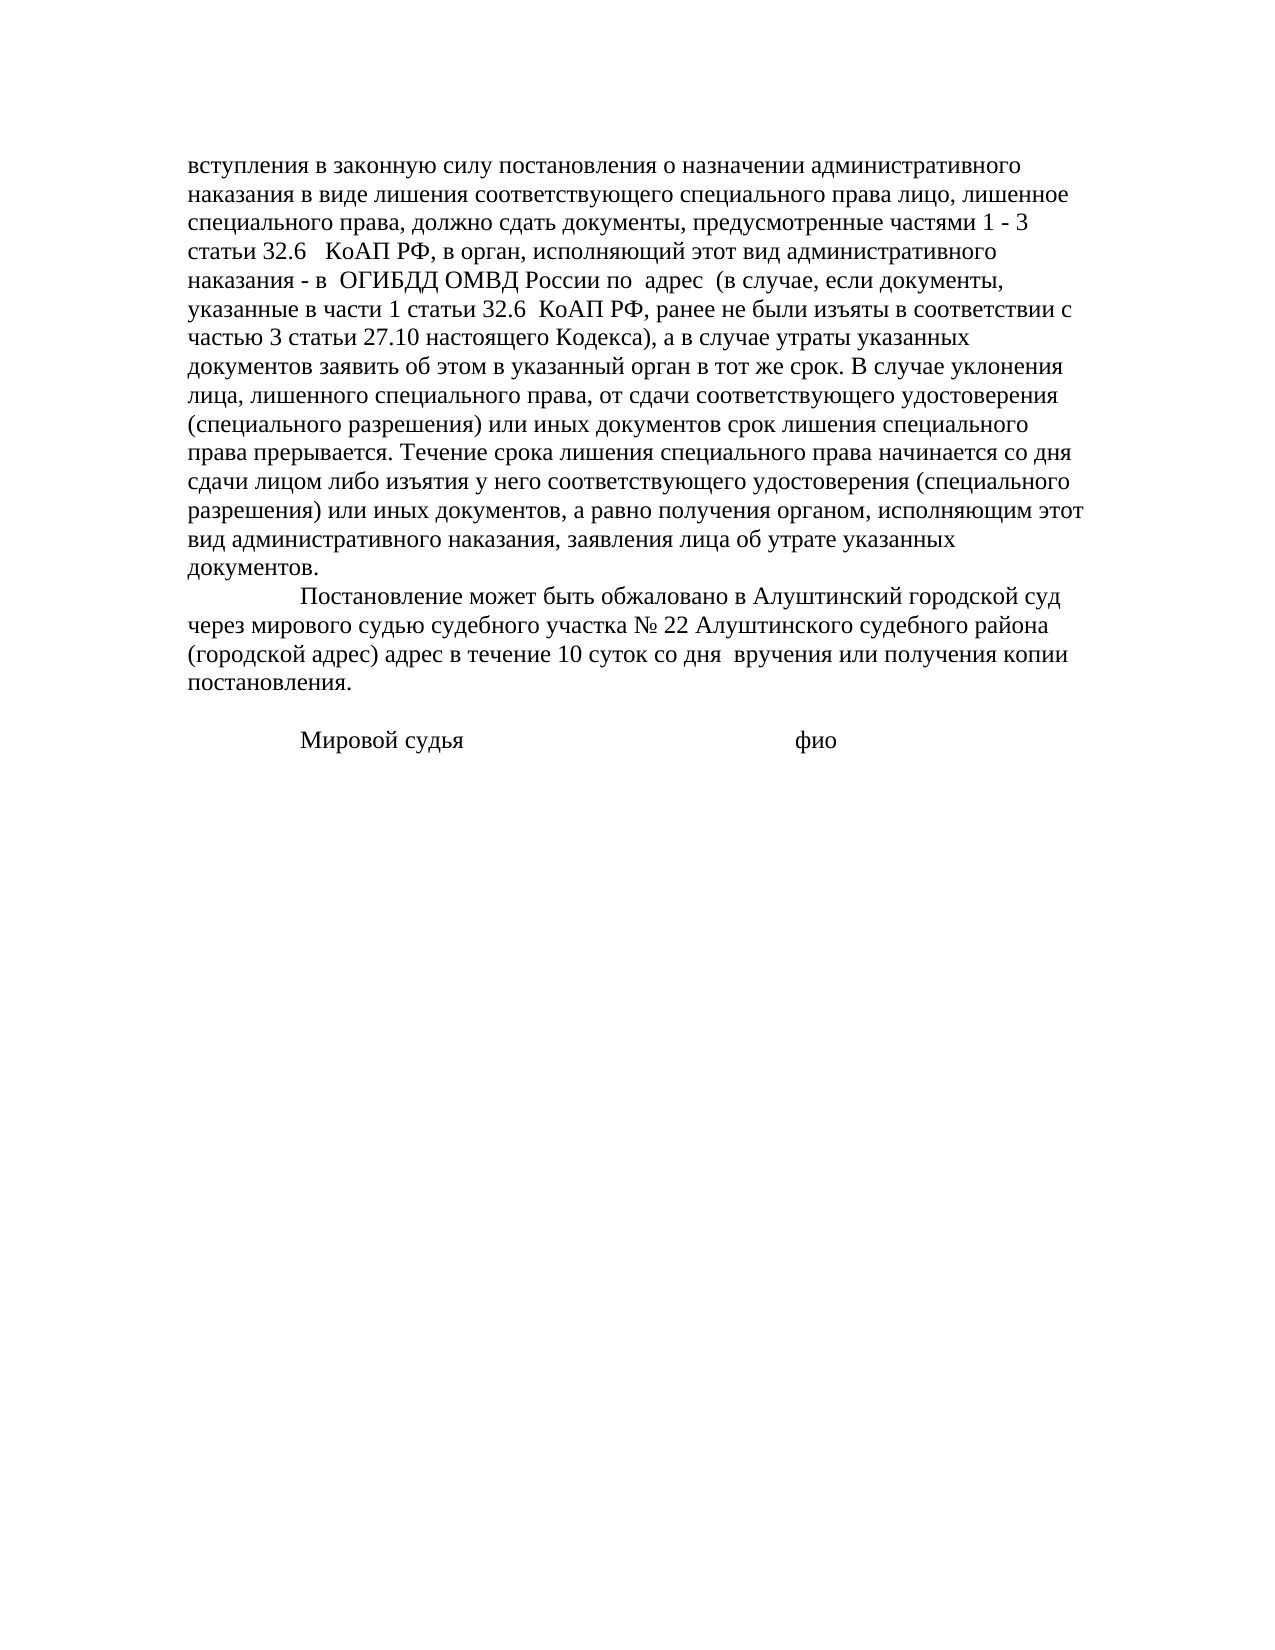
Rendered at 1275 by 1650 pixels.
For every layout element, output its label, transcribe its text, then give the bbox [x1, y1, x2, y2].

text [187, 150, 1087, 581]
text Мировой судья фио [187, 725, 1087, 754]
text Постановление может быть обжаловано в Алуштинский городской суд через мирового судью судебного участка № 22 Алуштинского судебного района (городской адрес) адрес в течение 10 суток со дня вручения или получения копии постановления. [187, 581, 1087, 696]
